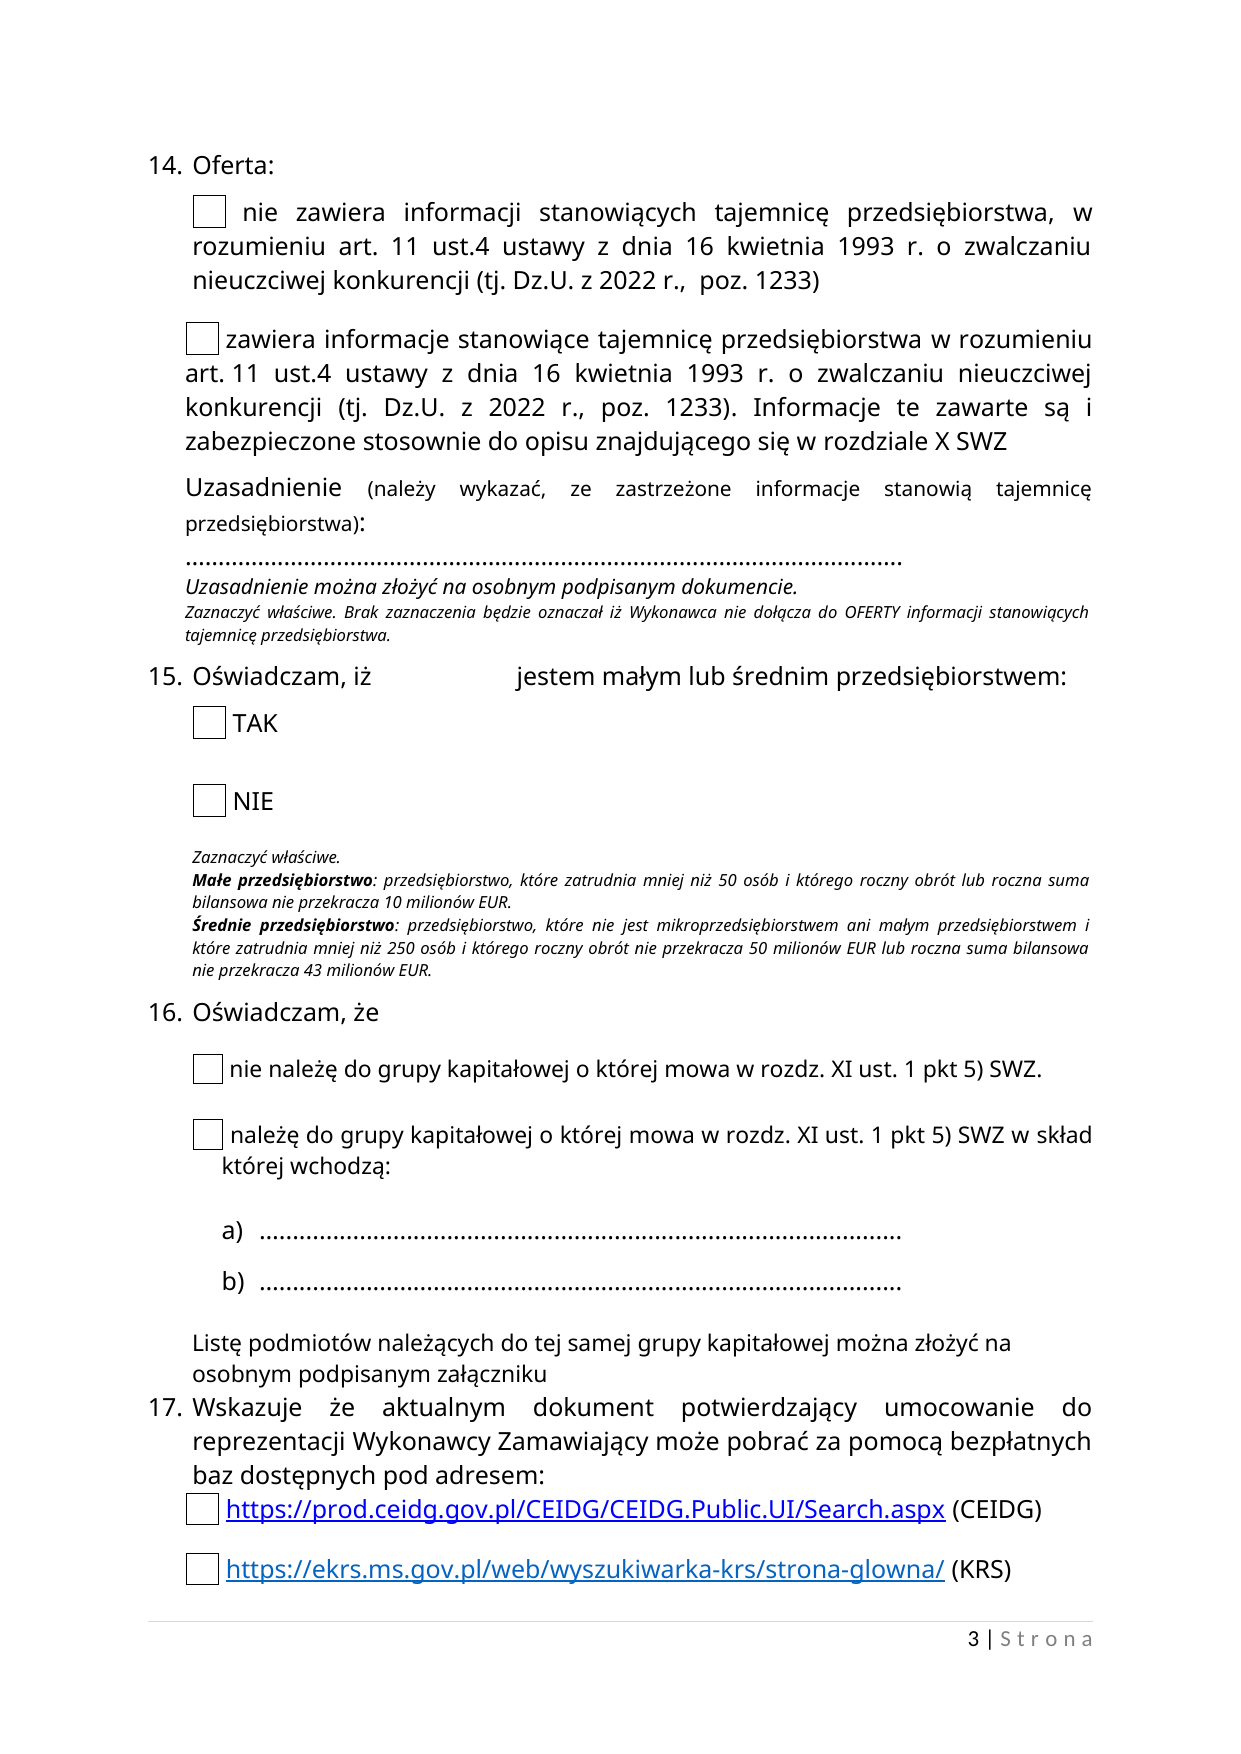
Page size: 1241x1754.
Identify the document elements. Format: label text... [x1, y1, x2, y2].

text Zaznaczyć właściwe. Brak zaznaczenia będzie oznaczał iż Wykonawca nie dołącza do OFERTY informacji stanowiących tajemnicę przedsiębiorstwa. [185, 601, 1093, 646]
text ………………………………………………………………………………………………. [185, 538, 1093, 572]
list Oświadczam, że [148, 994, 1093, 1028]
text należę do grupy kapitałowej o której mowa w rozdz. XI ust. 1 pkt 5) SWZ w skład której wchodzą: [192, 1118, 1093, 1181]
text Listę podmiotów należących do tej samej grupy kapitałowej można złożyć na osobnym podpisanym załączniku [192, 1327, 1093, 1389]
list …............................................................................................. [221, 1212, 1093, 1246]
text Uzasadnienie (należy wykazać, ze zastrzeżone informacje stanowią tajemnicę przedsiębiorstwa): [185, 470, 1093, 538]
text Średnie przedsiębiorstwo: przedsiębiorstwo, które nie jest mikroprzedsiębiorstwem ani małym przedsiębiorstwem i które zatrudnia mniej niż 250 osób i którego roczny obrót nie przekracza 50 milionów EUR lub roczna suma bilansowa nie przekracza 43 milionów EUR. [192, 913, 1093, 982]
text zawiera informacje stanowiące tajemnicę przedsiębiorstwa w rozumieniu art. 11 ust.4 ustawy z dnia 16 kwietnia 1993 r. o zwalczaniu nieuczciwej konkurencji (tj. Dz.U. z 2022 r., poz. 1233). Informacje te zawarte są i zabezpieczone stosownie do opisu znajdującego się w rozdziale X SWZ [185, 321, 1093, 458]
text nie należę do grupy kapitałowej o której mowa w rozdz. XI ust. 1 pkt 5) SWZ. [229, 1053, 1093, 1084]
text https://ekrs.ms.gov.pl/web/wyszukiwarka-krs/strona-glowna/ (KRS) [185, 1552, 1093, 1586]
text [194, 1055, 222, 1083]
text nie zawiera informacji stanowiących tajemnicę przedsiębiorstwa, w rozumieniu art. 11 ust.4 ustawy z dnia 16 kwietnia 1993 r. o zwalczaniu nieuczciwej konkurencji (tj. Dz.U. z 2022 r., poz. 1233) [192, 194, 1093, 296]
list Oświadczam, iż jestem małym lub średnim przedsiębiorstwem: [148, 659, 1093, 693]
text NIE [192, 783, 1093, 818]
text Uzasadnienie można złożyć na osobnym podpisanym dokumencie. [185, 572, 1093, 601]
list Oferta: [148, 148, 1093, 182]
list Wskazuje że aktualnym dokument potwierdzający umocowanie do reprezentacji Wykonawcy Zamawiający może pobrać za pomocą bezpłatnych baz dostępnych pod adresem: [148, 1389, 1093, 1492]
text Małe przedsiębiorstwo: przedsiębiorstwo, które zatrudnia mniej niż 50 osób i którego roczny obrót lub roczna suma bilansowa nie przekracza 10 milionów EUR. [192, 868, 1093, 913]
text https://prod.ceidg.gov.pl/CEIDG/CEIDG.Public.UI/Search.aspx (CEIDG) [185, 1492, 1093, 1526]
text Zaznaczyć właściwe. [192, 845, 1093, 868]
list …............................................................................................. [221, 1263, 1093, 1297]
text TAK [192, 705, 1093, 739]
